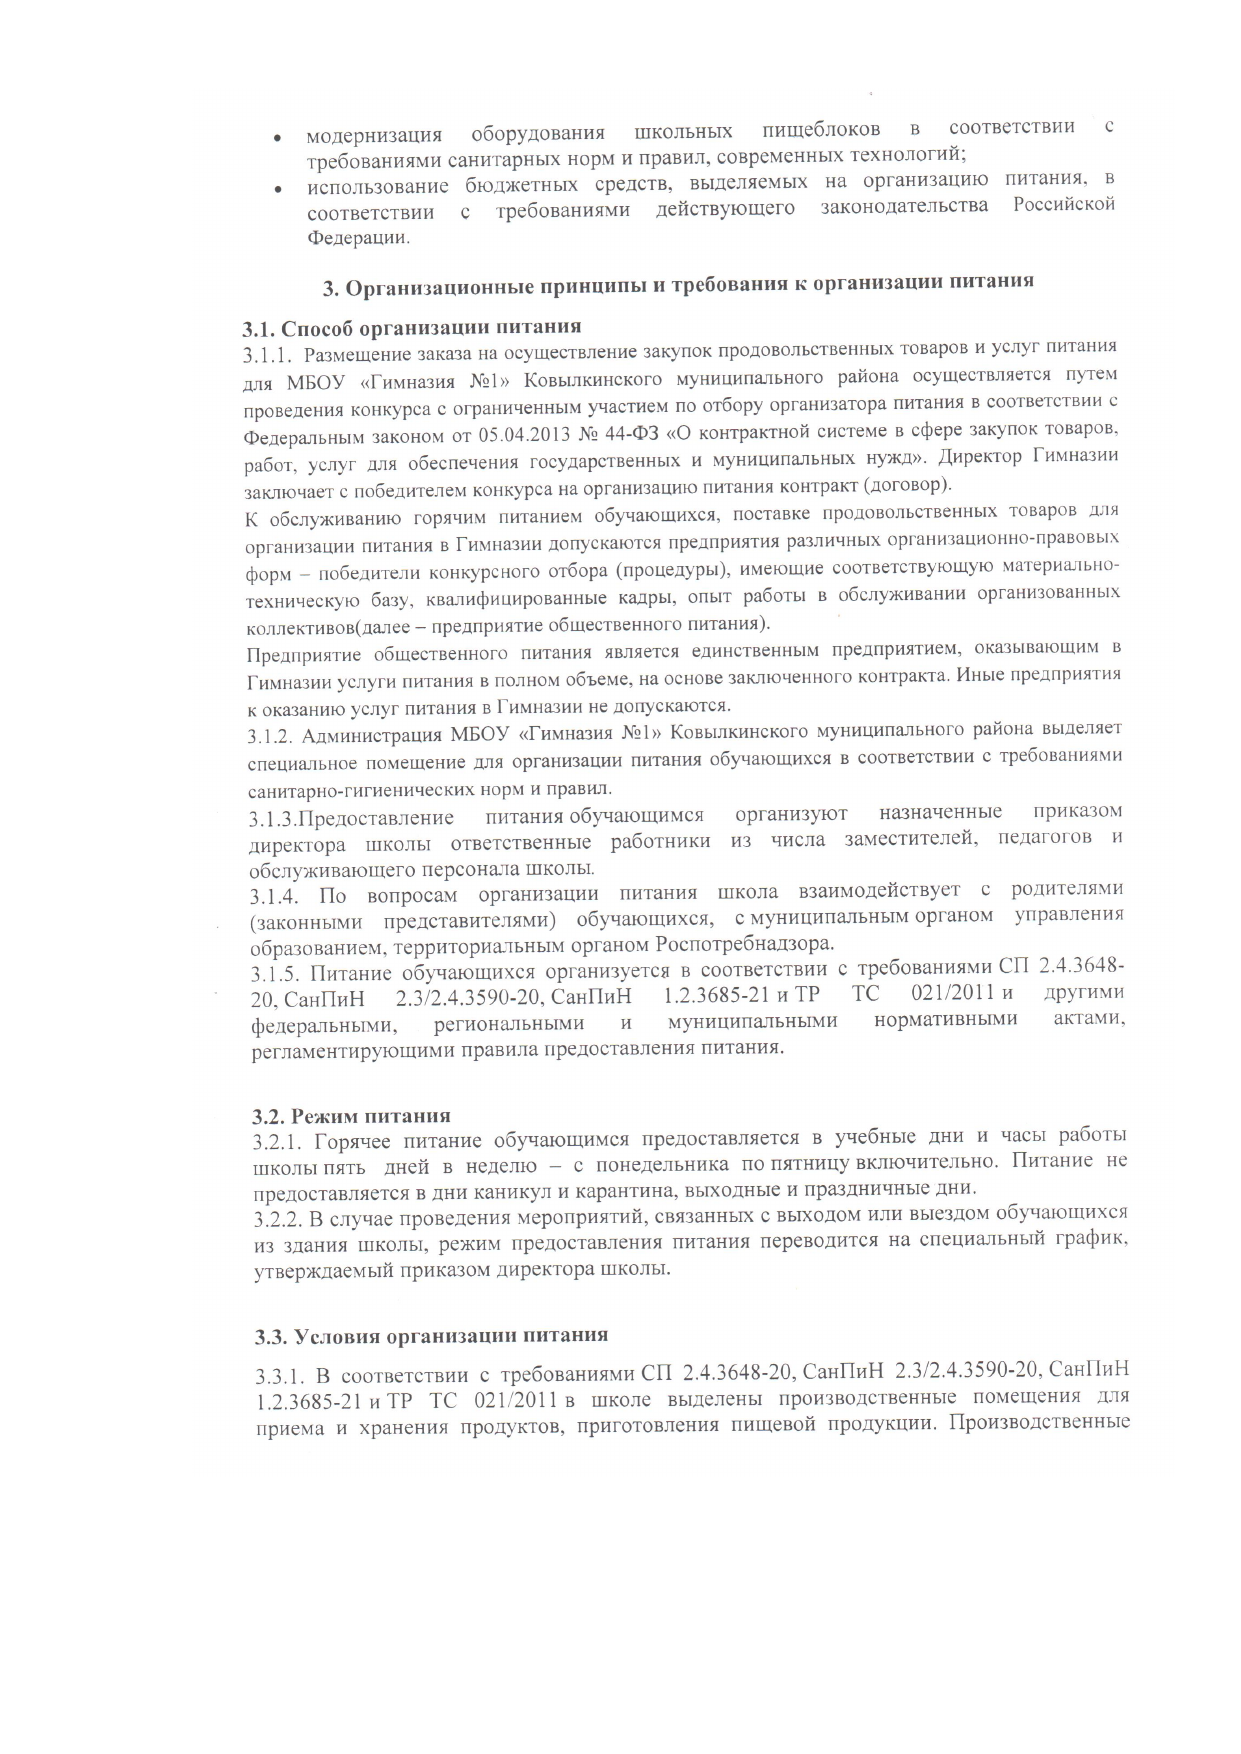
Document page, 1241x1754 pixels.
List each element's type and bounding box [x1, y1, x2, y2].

picture [191, 88, 1175, 1477]
